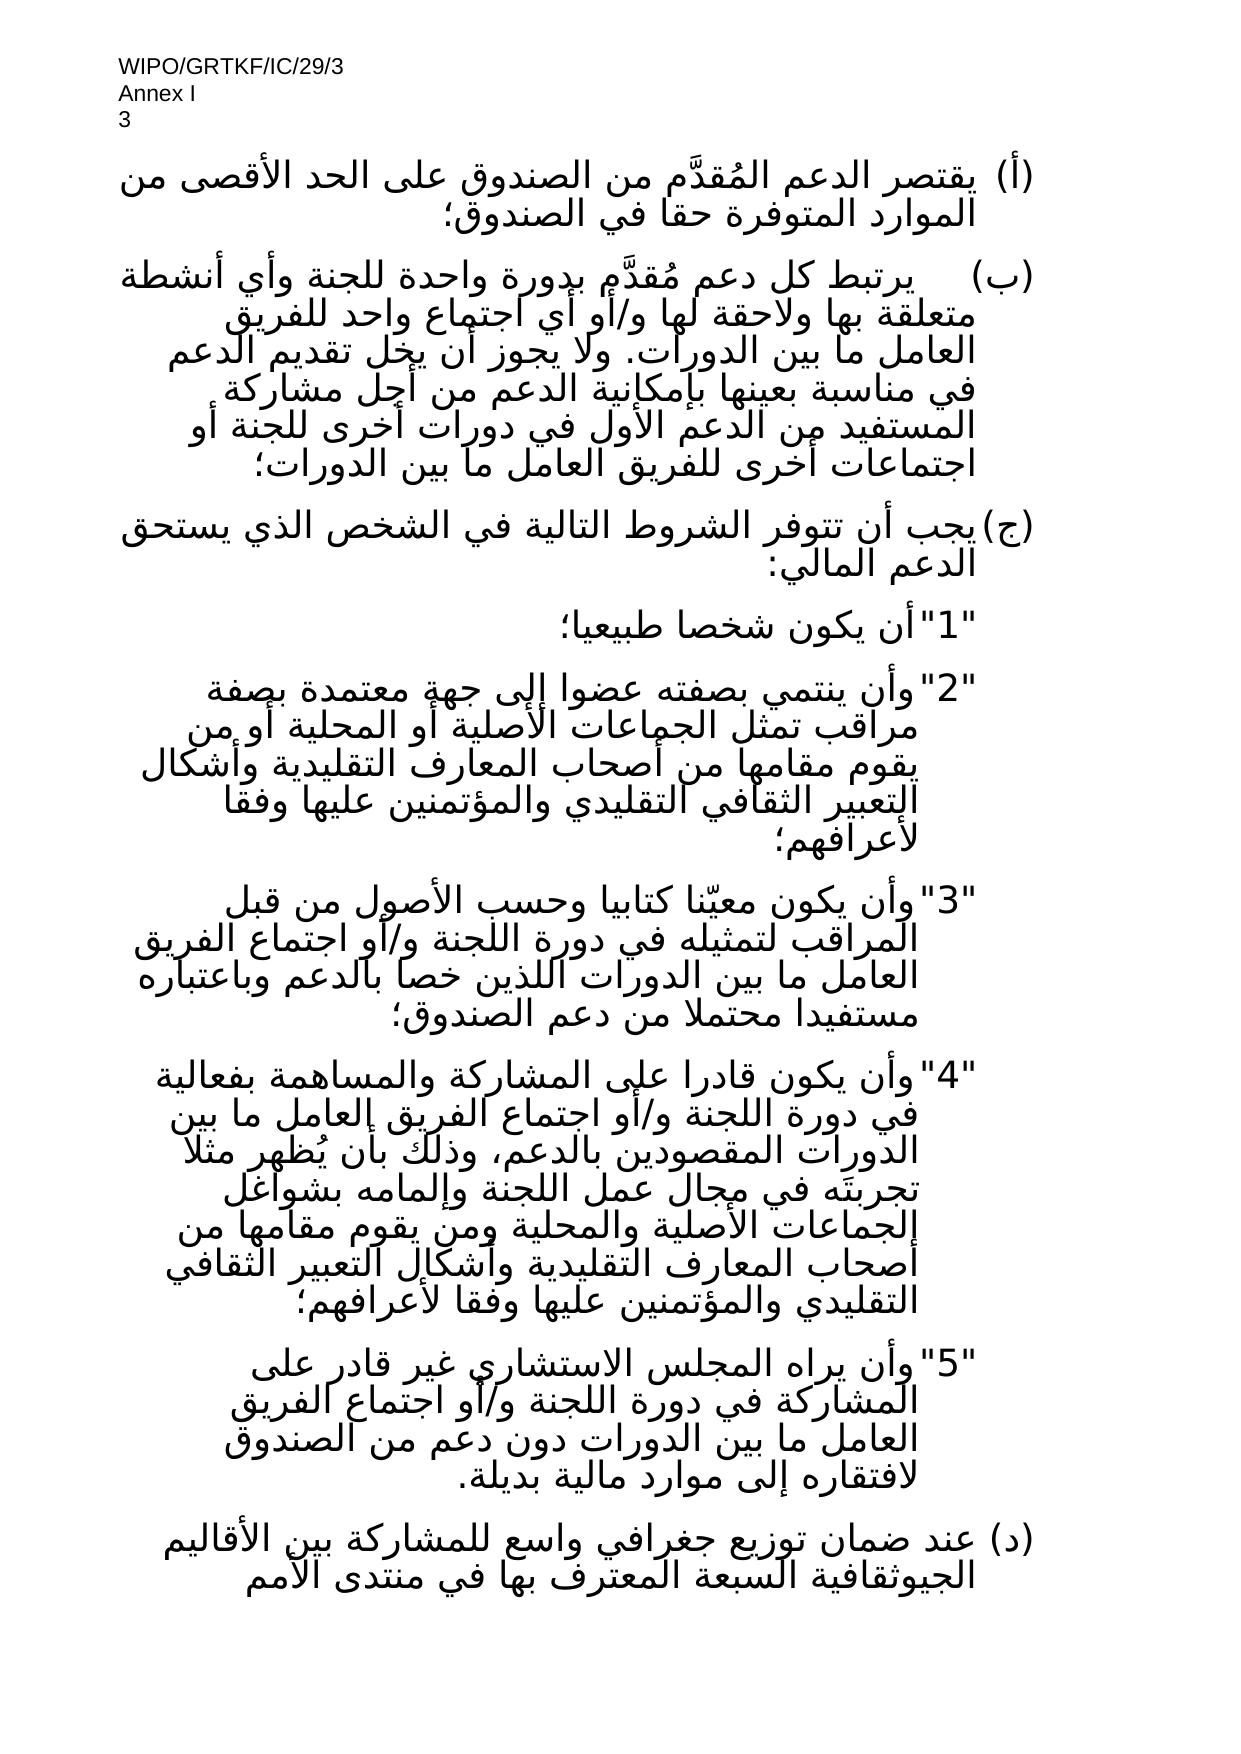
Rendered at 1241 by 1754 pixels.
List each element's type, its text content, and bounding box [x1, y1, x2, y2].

text (أ‌) يقتصر الدعم المُقدَّم من الصندوق على الحد الأقصى من الموارد المتوفرة حقا في الصندوق؛ [118, 158, 1035, 233]
text "1" أن يكون شخصا طبيعيا؛ [118, 608, 977, 646]
text "4" وأن يكون قادرا على المشاركة والمساهمة بفعالية في دورة اللجنة و/أو اجتماع الفريق العامل ما بين الدورات المقصودين بالدعم، وذلك بأن يُظهر مثلا تجربتَه في مجال عمل اللجنة وإلمامه بشواغل الجماعات الأصلية والمحلية ومن يقوم مقامها من أصحاب المعارف التقليدية وأشكال التعبير الثقافي التقليدي والمؤتمنين عليها وفقا لأعرافهم؛ [118, 1058, 977, 1321]
text "3" وأن يكون معيّنا كتابيا وحسب الأصول من قبل المراقب لتمثيله في دورة اللجنة و/أو اجتماع الفريق العامل ما بين الدورات اللذين خصا بالدعم وباعتباره مستفيدا محتملا من دعم الصندوق؛ [118, 883, 977, 1033]
text "5" وأن يراه المجلس الاستشاري غير قادر على المشاركة في دورة اللجنة و/أو اجتماع الفريق العامل ما بين الدورات دون دعم من الصندوق لافتقاره إلى موارد مالية بديلة. [118, 1346, 977, 1496]
text (ج) يجب أن تتوفر الشروط التالية في الشخص الذي يستحق الدعم المالي: [118, 508, 1035, 583]
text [118, 1521, 1035, 1596]
text (ب‌) يرتبط كل دعم مُقدَّم بدورة واحدة للجنة وأي أنشطة متعلقة بها ولاحقة لها و/أو أي اجتماع واحد للفريق العامل ما بين الدورات. ولا يجوز أن يخل تقديم الدعم في مناسبة بعينها بإمكانية الدعم من أجل مشاركة المستفيد من الدعم الأول في دورات أخرى للجنة أو اجتماعات أخرى للفريق العامل ما بين الدورات؛ [118, 258, 1035, 483]
text "2" وأن ينتمي بصفته عضوا إلى جهة معتمدة بصفة مراقب تمثل الجماعات الأصلية أو المحلية أو من يقوم مقامها من أصحاب المعارف التقليدية وأشكال التعبير الثقافي التقليدي والمؤتمنين عليها وفقا لأعرافهم؛ [118, 671, 977, 858]
